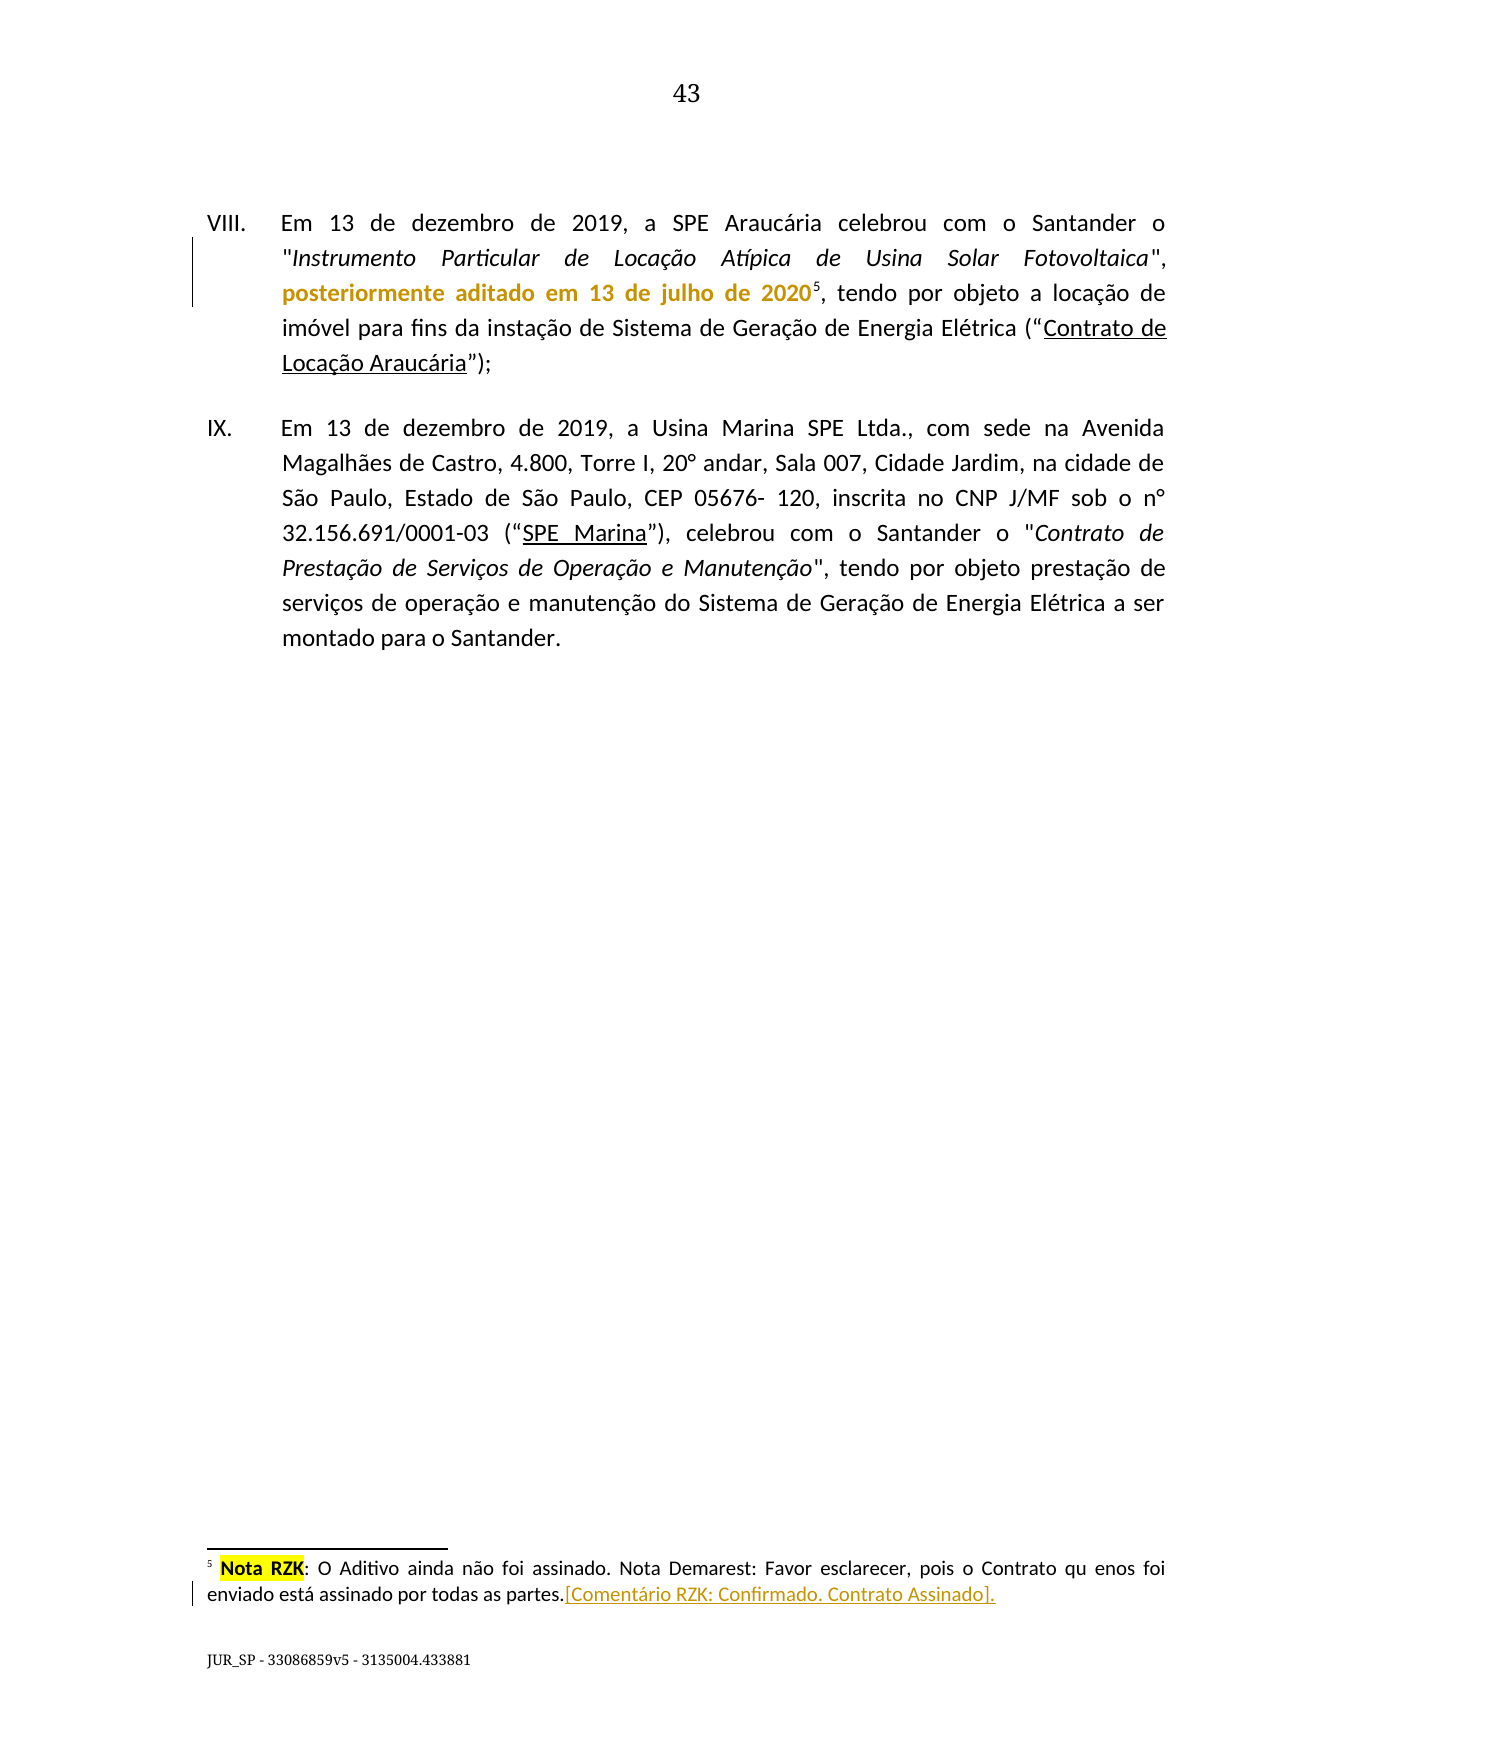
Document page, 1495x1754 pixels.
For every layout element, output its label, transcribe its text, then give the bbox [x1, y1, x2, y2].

list Em 13 de dezembro de 2019, a Usina Marina SPE Ltda., com sede na Avenida Magalhães de Castro, 4.800, Torre I, 20° andar, Sala 007, Cidade Jardim, na cidade de São Paulo, Estado de São Paulo, CEP 05676- 120, inscrita no CNP J/MF sob o n° 32.156.691/0001-03 (“SPE Marina”), celebrou com o Santander o "Contrato de Prestação de Serviços de Operação e Manutenção", tendo por objeto prestação de serviços de operação e manutenção do Sistema de Geração de Energia Elétrica a ser montado para o Santander. [207, 412, 1167, 653]
list Em 13 de dezembro de 2019, a SPE Araucária celebrou com o Santander o "Instrumento Particular de Locação Atípica de Usina Solar Fotovoltaica", posteriormente aditado em 13 de julho de 2020, tendo por objeto a locação de imóvel para fins da instação de Sistema de Geração de Energia Elétrica (“Contrato de Locação Araucária”); [207, 207, 1167, 377]
